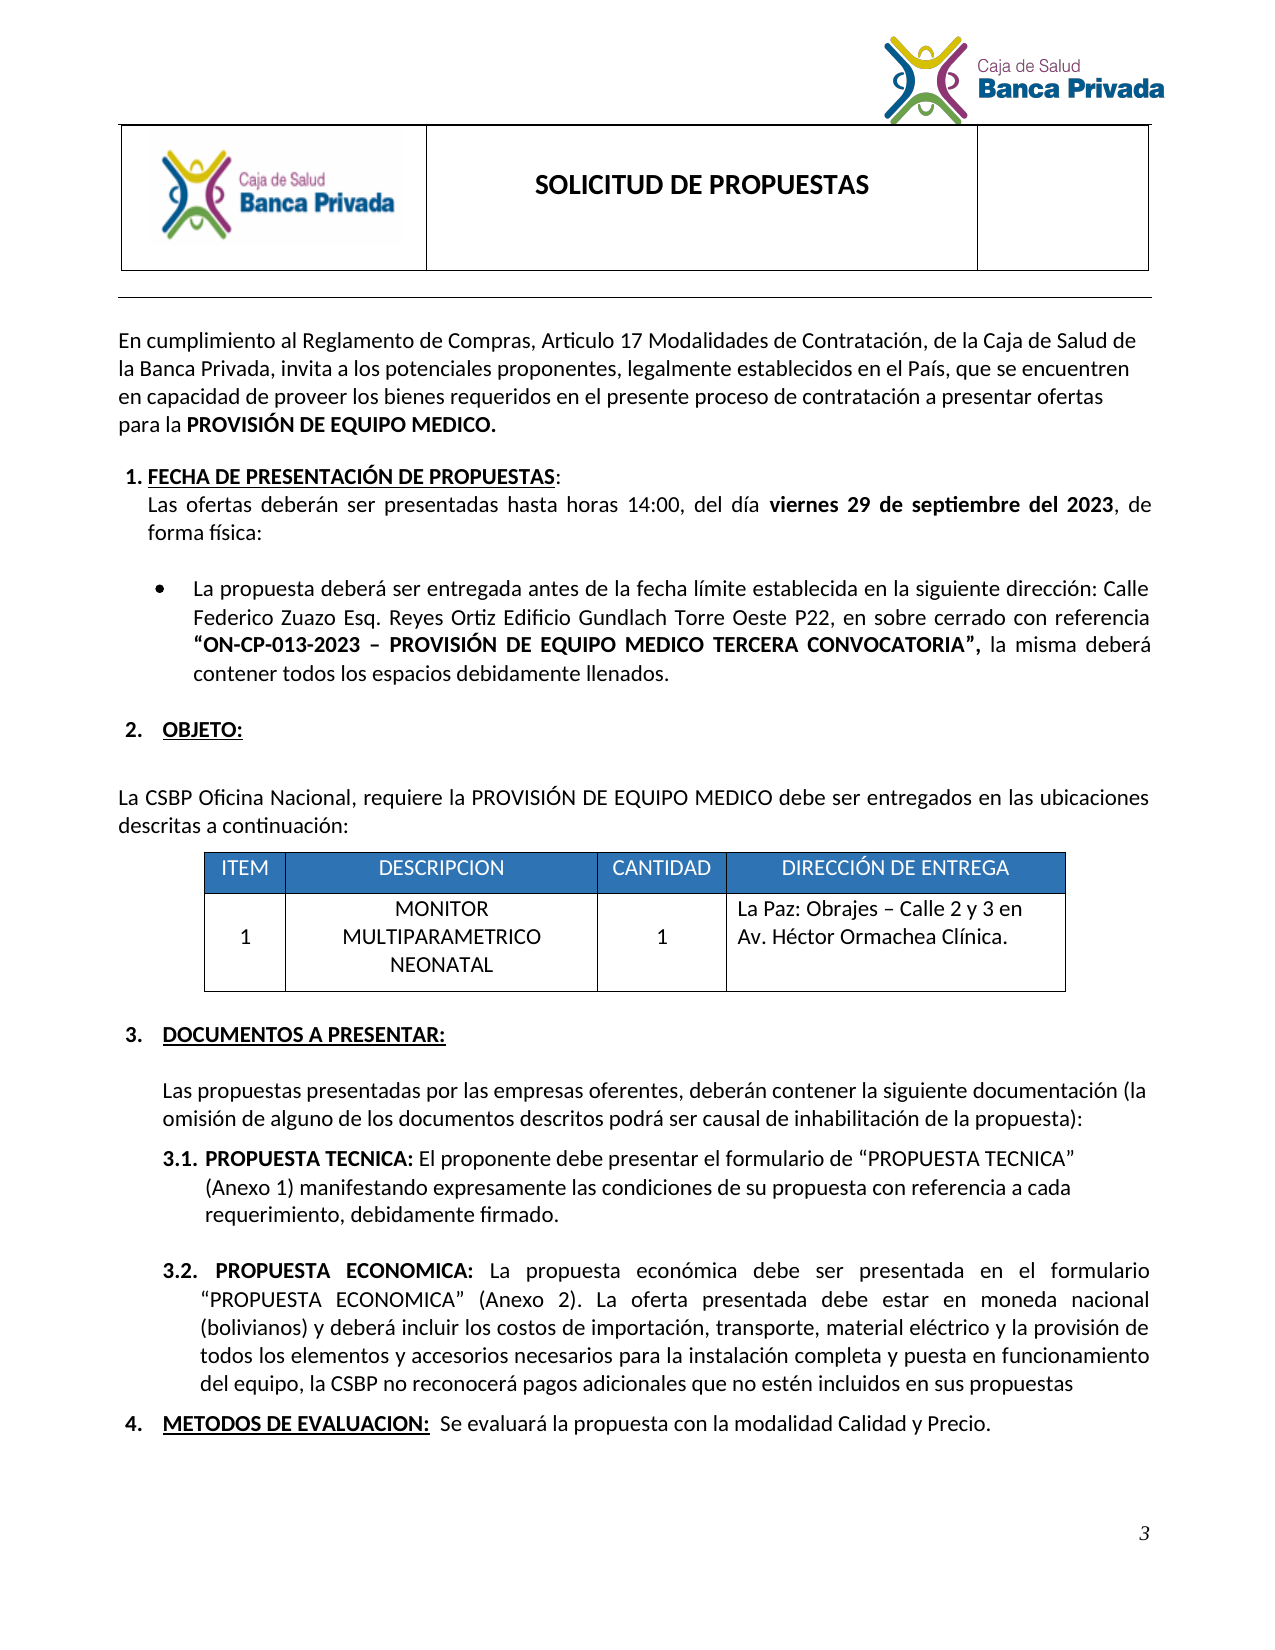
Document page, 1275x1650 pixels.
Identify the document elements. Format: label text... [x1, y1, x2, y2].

list DOCUMENTOS A PRESENTAR: [125, 1020, 1152, 1048]
list METODOS DE EVALUACION: Se evaluará la propuesta con la modalidad Calidad y Precio. [125, 1409, 1152, 1437]
table_header ITEM [205, 853, 285, 893]
list PROPUESTA TECNICA: El proponente debe presentar el formulario de “PROPUESTA TECNICA” [162, 1144, 1152, 1173]
table_header CANTIDAD [598, 853, 726, 893]
text (Anexo 1) manifestando expresamente las condiciones de su propuesta con referencia a cada requerimiento, debidamente firmado. [205, 1173, 1152, 1229]
picture [147, 126, 403, 245]
table_cell La Paz: Obrajes – Calle 2 y 3 en Av. Héctor Ormachea Clínica. [727, 894, 1065, 991]
table_header DIRECCIÓN DE ENTREGA [727, 853, 1065, 893]
table_header DESCRIPCION [286, 853, 597, 893]
table_cell 1 [205, 894, 285, 991]
picture [873, 126, 977, 135]
table_cell MONITOR MULTIPARAMETRICO NEONATAL [286, 894, 597, 991]
list La propuesta deberá ser entregada antes de la fecha límite establecida en la siguiente dirección: Calle Federico Zuazo Esq. Reyes Ortiz Edificio Gundlach Torre Oeste P22, en sobre cerrado con referencia “ON-CP-013-2023 – PROVISIÓN DE EQUIPO MEDICO TERCERA CONVOCATORIA”, la misma deberá contener todos los espacios debidamente llenados. [156, 574, 1152, 687]
picture [873, 28, 1177, 135]
list PROPUESTA ECONOMICA: La propuesta económica debe ser presentada en el formulario “PROPUESTA ECONOMICA” (Anexo 2). La oferta presentada debe estar en moneda nacional (bolivianos) y deberá incluir los costos de importación, transporte, material eléctrico y la provisión de todos los elementos y accesorios necesarios para la instalación completa y puesta en funcionamiento del equipo, la CSBP no reconocerá pagos adicionales que no estén incluidos en sus propuestas [162, 1257, 1152, 1397]
table_cell 1 [598, 894, 726, 991]
list FECHA DE PRESENTACIÓN DE PROPUESTAS: [125, 462, 1152, 491]
picture [978, 126, 1148, 135]
list OBJETO: [125, 715, 1152, 743]
text Las propuestas presentadas por las empresas oferentes, deberán contener la siguiente documentación (la omisión de alguno de los documentos descritos podrá ser causal de inhabilitación de la propuesta): [162, 1076, 1152, 1132]
list Las ofertas deberán ser presentadas hasta horas 14:00, del día viernes 29 de septiembre del 2023, de forma física: [148, 491, 1152, 547]
text En cumplimiento al Reglamento de Compras, Articulo 17 Modalidades de Contratación, de la Caja de Salud de la Banca Privada, invita a los potenciales proponentes, legalmente establecidos en el País, que se encuentren en capacidad de proveer los bienes requeridos en el presente proceso de contratación a presentar ofertas para la PROVISIÓN DE EQUIPO MEDICO. [118, 326, 1152, 438]
list La CSBP Oficina Nacional, requiere la PROVISIÓN DE EQUIPO MEDICO debe ser entregados en las ubicaciones descritas a continuación: [118, 783, 1152, 839]
